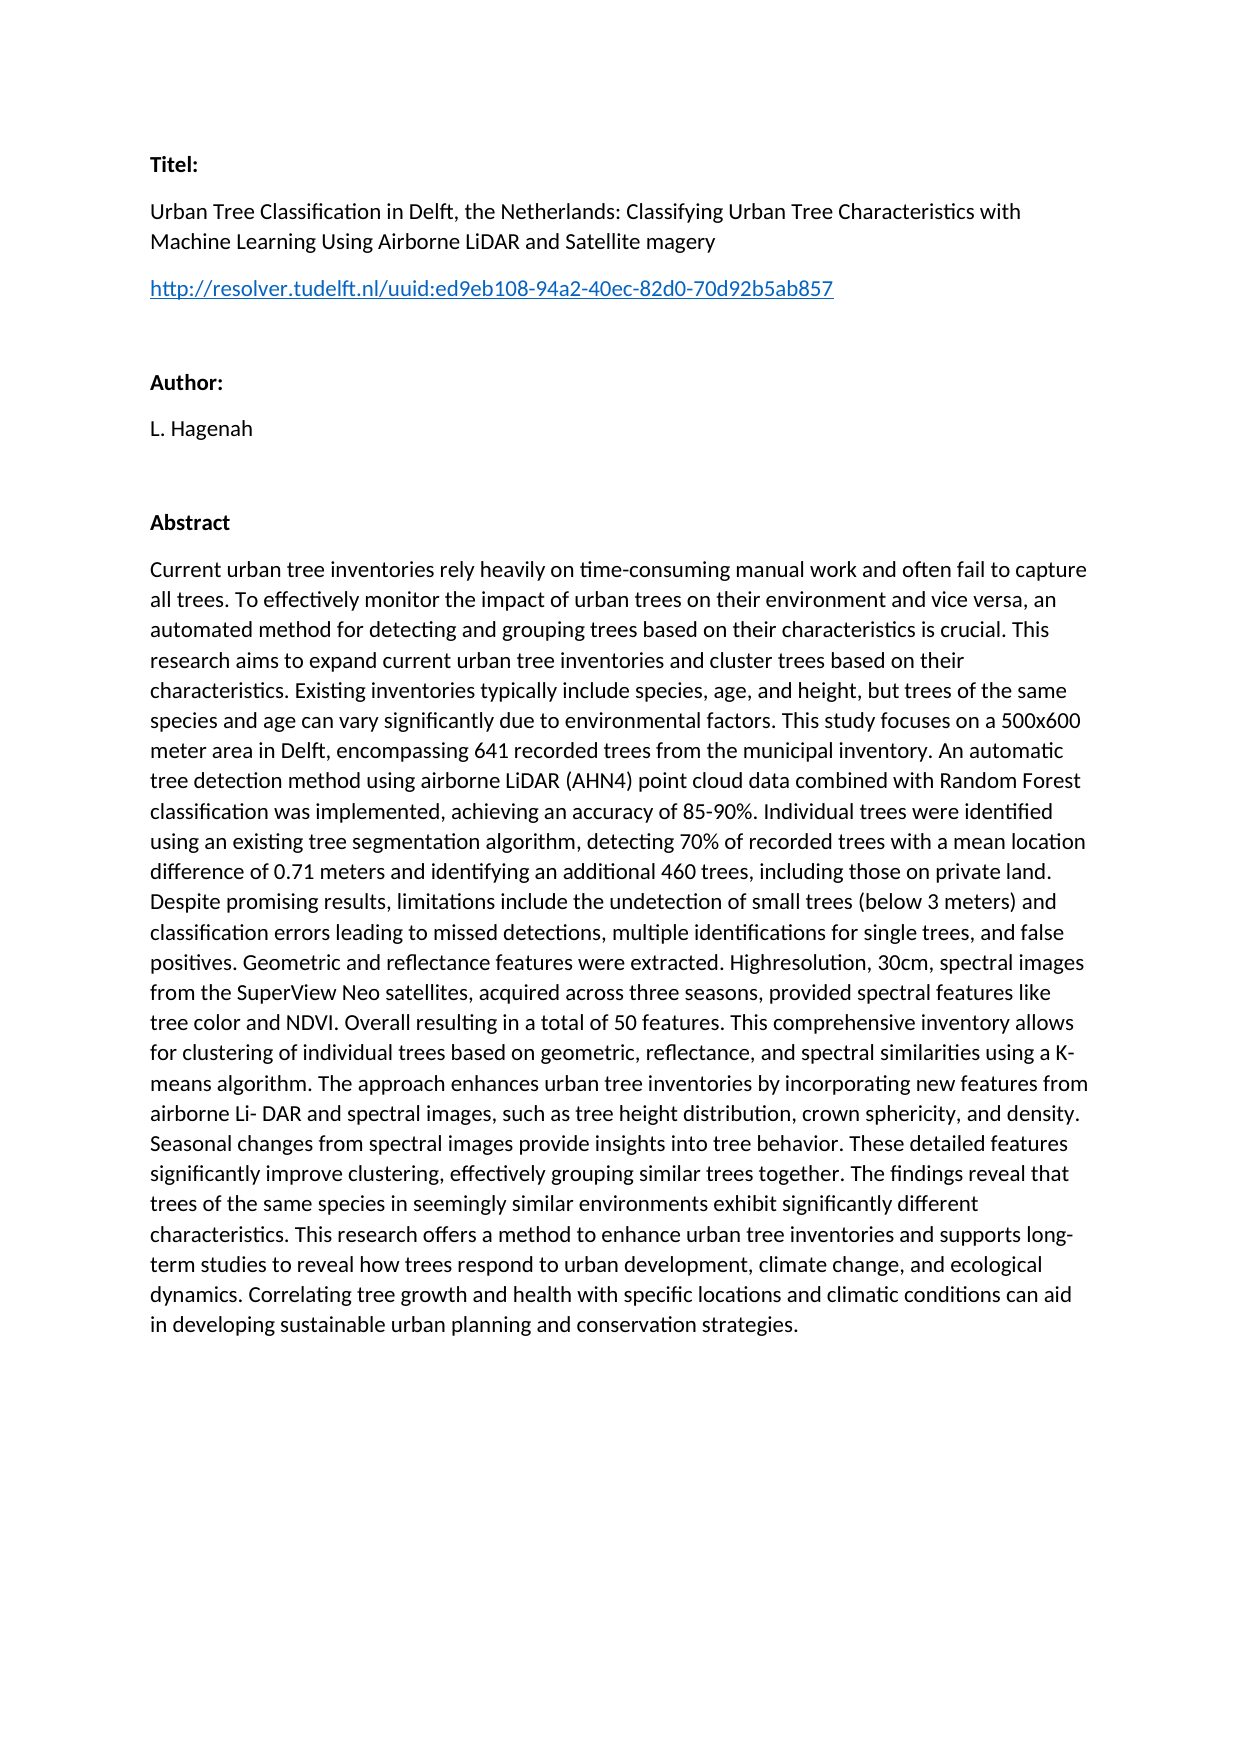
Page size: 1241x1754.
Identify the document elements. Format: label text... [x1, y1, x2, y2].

text Urban Tree Classification in Delft, the Netherlands: Classifying Urban Tree Characteristics with Machine Learning Using Airborne LiDAR and Satellite magery [150, 197, 1090, 255]
text http://resolver.tudelft.nl/uuid:ed9eb108-94a2-40ec-82d0-70d92b5ab857 [150, 274, 1090, 302]
text Titel: [150, 150, 1090, 178]
text Abstract [150, 508, 1090, 536]
text Current urban tree inventories rely heavily on time-consuming manual work and often fail to capture all trees. To effectively monitor the impact of urban trees on their environment and vice versa, an automated method for detecting and grouping trees based on their characteristics is crucial. This research aims to expand current urban tree inventories and cluster trees based on their characteristics. Existing inventories typically include species, age, and height, but trees of the same species and age can vary significantly due to environmental factors. This study focuses on a 500x600 meter area in Delft, encompassing 641 recorded trees from the municipal inventory. An automatic tree detection method using airborne LiDAR (AHN4) point cloud data combined with Random Forest classification was implemented, achieving an accuracy of 85-90%. Individual trees were identified using an existing tree segmentation algorithm, detecting 70% of recorded trees with a mean location difference of 0.71 meters and identifying an additional 460 trees, including those on private land. Despite promising results, limitations include the undetection of small trees (below 3 meters) and classification errors leading to missed detections, multiple identifications for single trees, and false positives. Geometric and reflectance features were extracted. Highresolution, 30cm, spectral images from the SuperView Neo satellites, acquired across three seasons, provided spectral features like tree color and NDVI. Overall resulting in a total of 50 features. This comprehensive inventory allows for clustering of individual trees based on geometric, reflectance, and spectral similarities using a K-means algorithm. The approach enhances urban tree inventories by incorporating new features from airborne Li- DAR and spectral images, such as tree height distribution, crown sphericity, and density. Seasonal changes from spectral images provide insights into tree behavior. These detailed features significantly improve clustering, effectively grouping similar trees together. The findings reveal that trees of the same species in seemingly similar environments exhibit significantly different characteristics. This research offers a method to enhance urban tree inventories and supports long-term studies to reveal how trees respond to urban development, climate change, and ecological dynamics. Correlating tree growth and health with specific locations and climatic conditions can aid in developing sustainable urban planning and conservation strategies. [150, 555, 1090, 1338]
text Author: [150, 368, 1090, 396]
text L. Hagenah [150, 414, 1090, 443]
